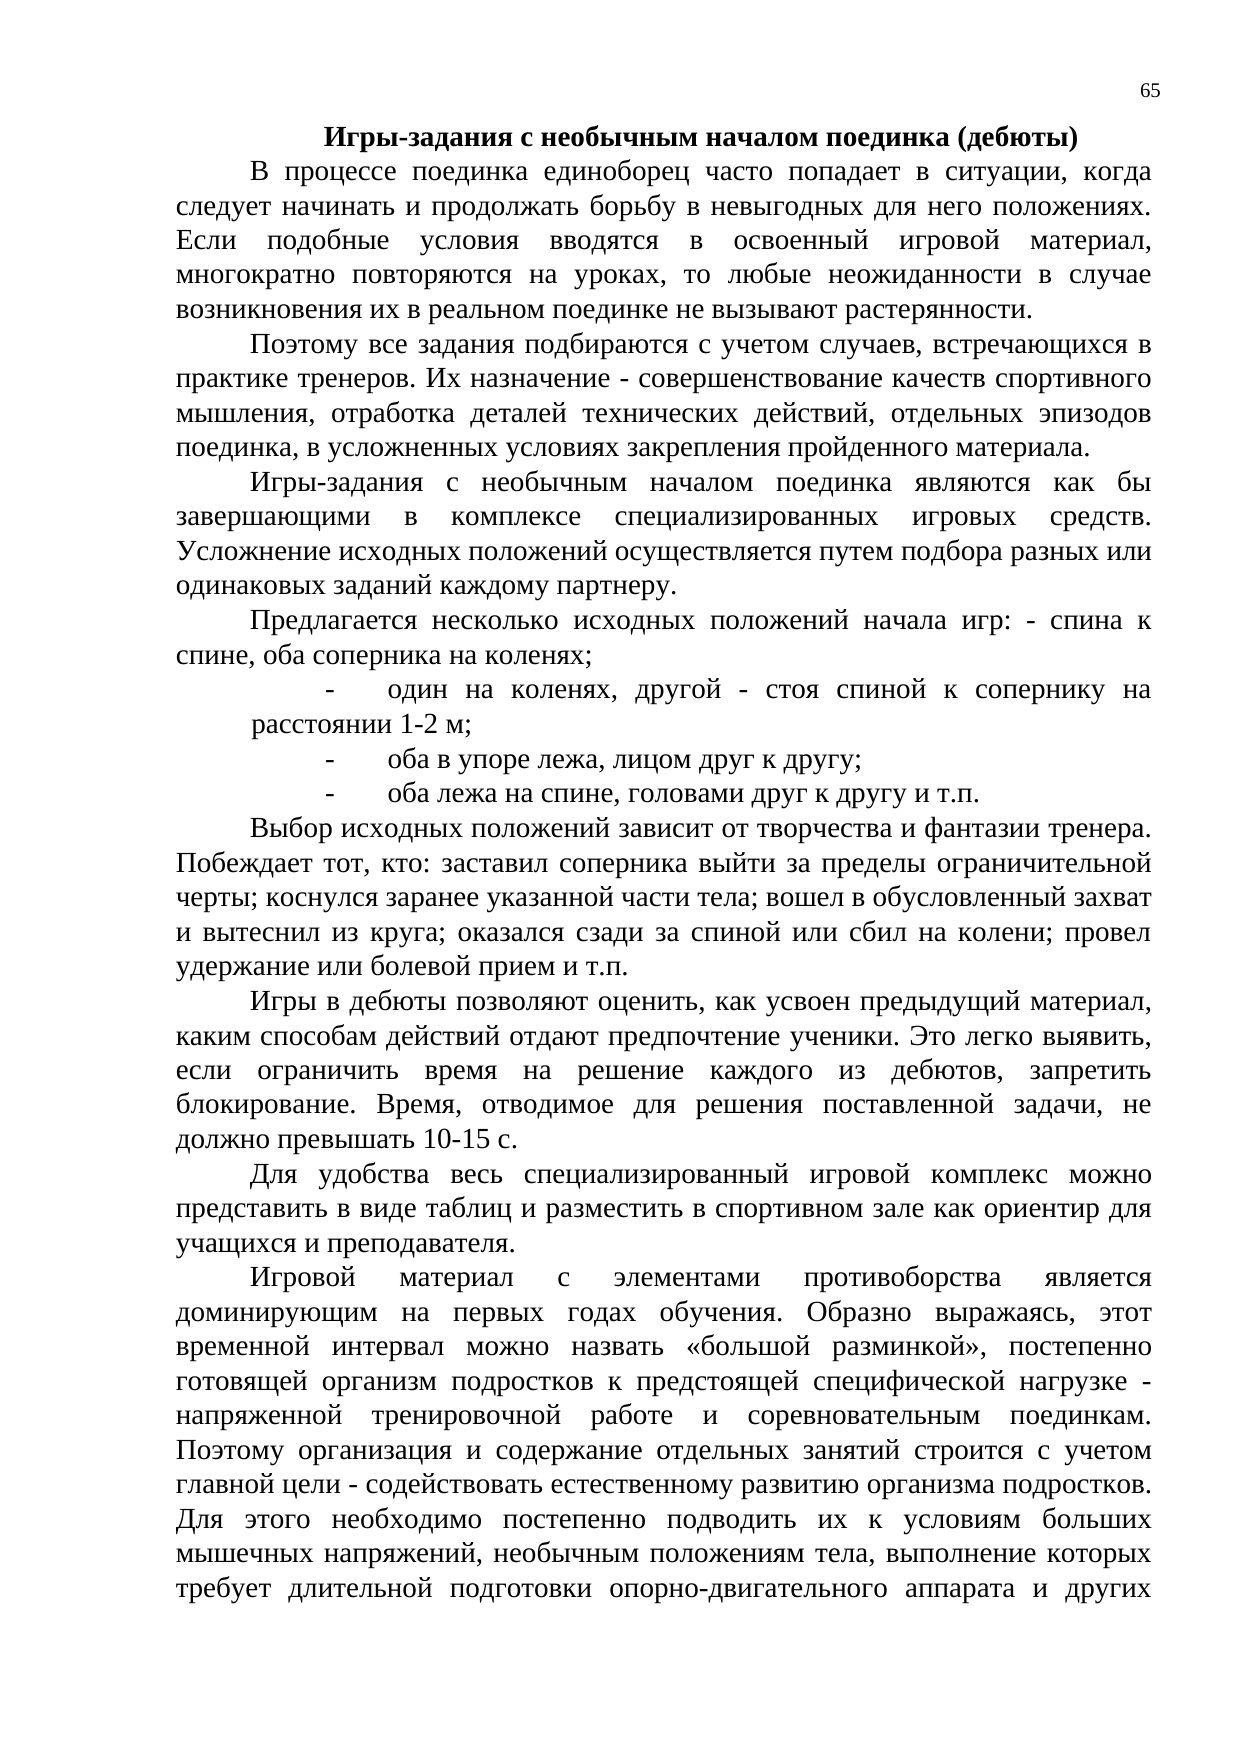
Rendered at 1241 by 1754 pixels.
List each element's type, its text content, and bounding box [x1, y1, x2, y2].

text В процессе поединка единоборец часто попадает в ситуации, когда следует начинать и продолжать борьбу в невыгодных для него положениях. Если подобные условия вводятся в освоенный игровой материал, многократно повторяются на уроках, то любые неожиданности в случае возникновения их в реальном поединке не вызывают растерянности. [176, 153, 1153, 324]
text Для удобства весь специализированный игровой комплекс можно представить в виде таблиц и разместить в спортивном зале как ориентир для учащихся и преподавателя. [176, 1156, 1153, 1258]
text Выбор исходных положений зависит от творчества и фантазии тренера. Побеждает тот, кто: заставил соперника выйти за пределы ограничительной черты; коснулся заранее указанной части тела; вошел в обусловленный захват и вытеснил из круга; оказался сзади за спиной или сбил на колени; провел удержание или болевой прием и т.п. [176, 810, 1153, 982]
list оба в упоре лежа, лицом друг к другу; [251, 741, 1153, 774]
text Игры в дебюты позволяют оценить, как усвоен предыдущий материал, каким способам действий отдают предпочтение ученики. Это легко выявить, если ограничить время на решение каждого из дебютов, запретить блокирование. Время, отводимое для решения поставленной задачи, не должно превышать 10-15 с. [176, 983, 1153, 1154]
text Поэтому все задания подбираются с учетом случаев, встречающихся в практике тренеров. Их назначение - совершенствование качеств спортивного мышления, отработка деталей технических действий, отдельных эпизодов поединка, в усложненных условиях закрепления пройденного материала. [176, 326, 1153, 463]
text Игры-задания с необычным началом поединка (дебюты) [323, 119, 1161, 152]
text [176, 1259, 1153, 1603]
list один на коленях, другой - стоя спиной к сопернику на расстоянии 1-2 м; [251, 672, 1153, 739]
list оба лежа на спине, головами друг к другу и т.п. [251, 776, 1153, 809]
text Игры-задания с необычным началом поединка являются как бы завершающими в комплексе специализированных игровых средств. Усложнение исходных положений осуществляется путем подбора разных или одинаковых заданий каждому партнеру. [176, 464, 1153, 601]
text Предлагается несколько исходных положений начала игр: - спина к спине, оба соперника на коленях; [176, 602, 1153, 670]
